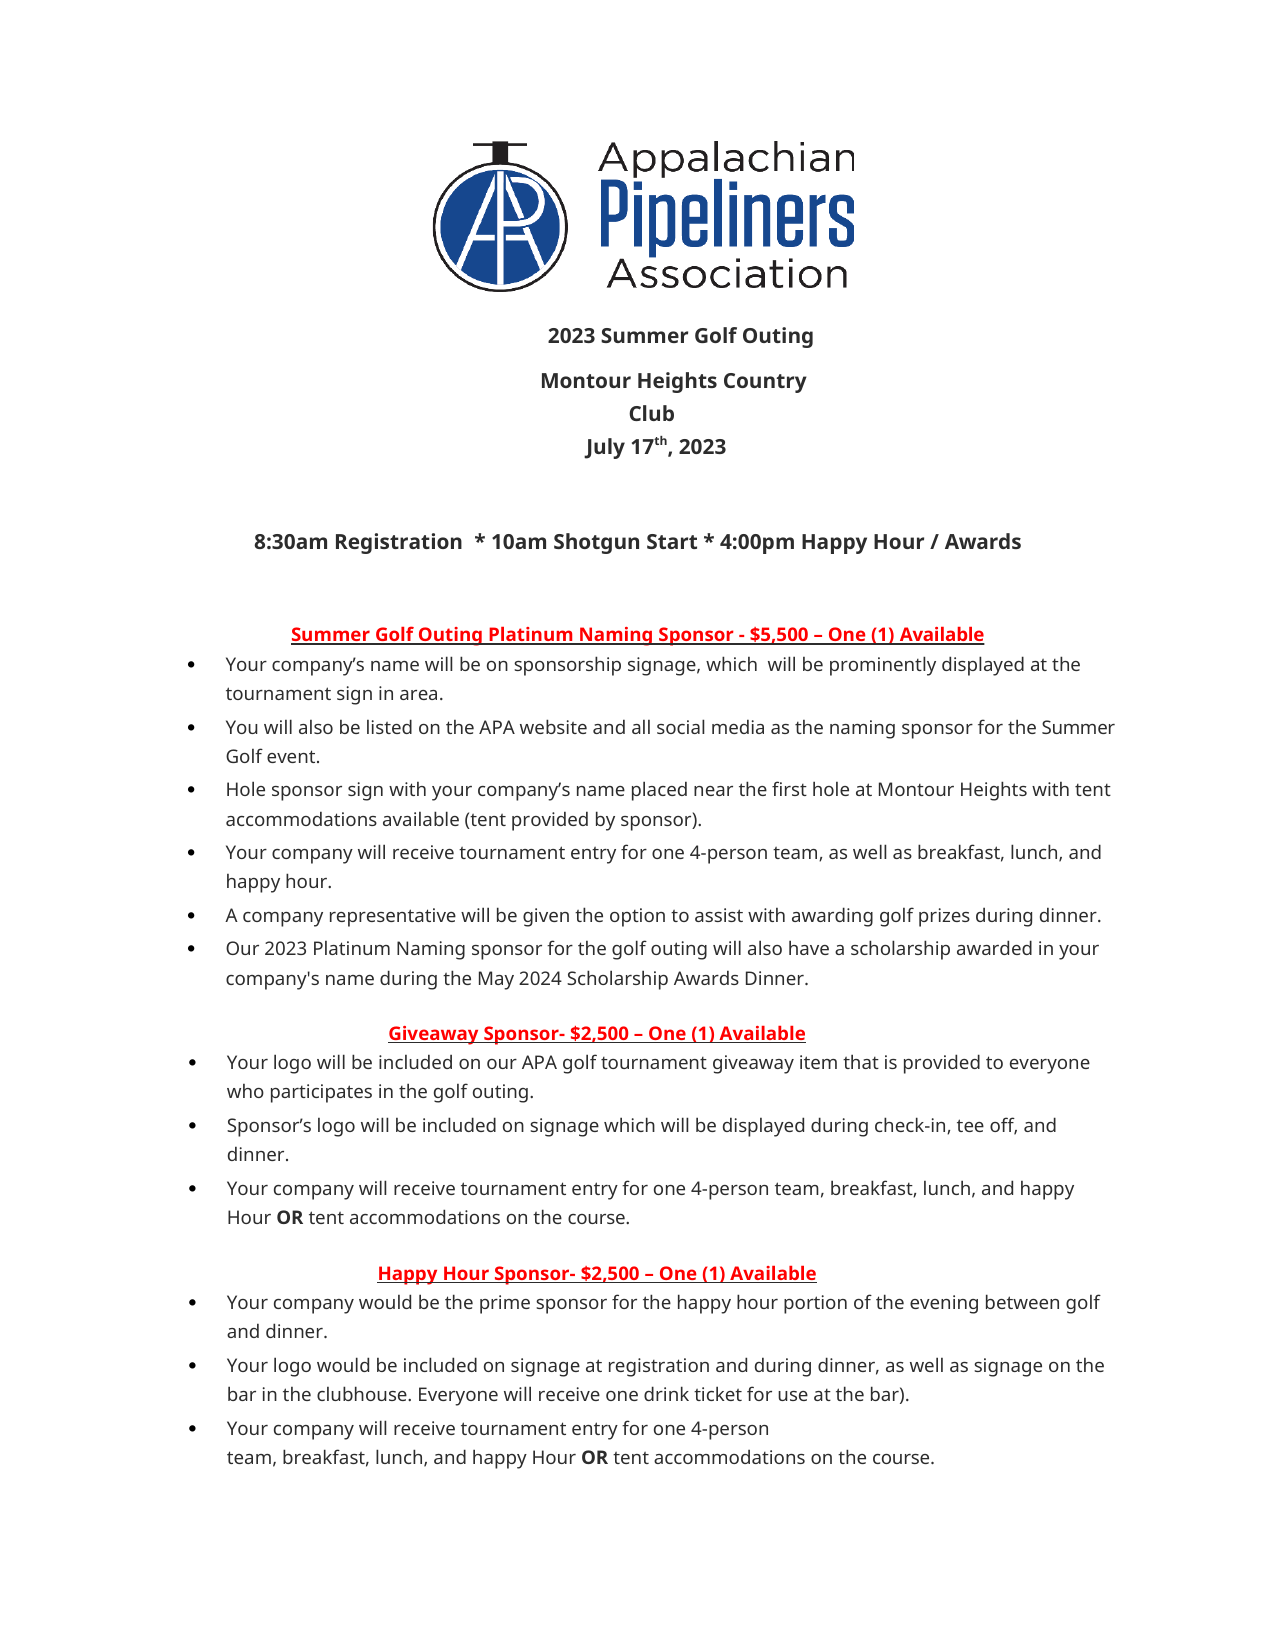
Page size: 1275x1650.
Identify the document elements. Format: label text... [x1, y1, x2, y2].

text 8:30am Registration * 10am Shotgun Start * 4:00pm Happy Hour / Awards [152, 527, 1124, 555]
list A company representative will be given the option to assist with awarding golf prizes during dinner. [188, 902, 1125, 928]
list Your company will receive tournament entry for one 4-person team, as well as breakfast, lunch, and happy hour. [188, 839, 1125, 894]
text Montour Heights Country Club [475, 366, 828, 427]
list Our 2023 Platinum Naming sponsor for the golf outing will also have a scholarship awarded in your company's name during the May 2024 Scholarship Awards Dinner. [188, 936, 1125, 990]
list Your logo will be included on our APA golf tournament giveaway item that is provided to everyone who participates in the golf outing. [189, 1049, 1124, 1104]
text 2023 Summer Golf Outing [475, 321, 828, 349]
list Your company would be the prime sponsor for the happy hour portion of the evening between golf and dinner. [189, 1289, 1124, 1344]
list You will also be listed on the APA website and all social media as the naming sponsor for the Summer Golf event. [188, 714, 1125, 769]
list Your company will receive tournament entry for one 4-person [189, 1415, 1124, 1440]
list Your company will receive tournament entry for one 4-person team, breakfast, lunch, and happy Hour OR tent accommodations on the course. [189, 1175, 1124, 1230]
text Happy Hour Sponsor- $2,500 – One (1) Available [152, 1260, 1042, 1285]
list Your company’s name will be on sponsorship signage, which will be prominently displayed at the tournament sign in area. [188, 651, 1125, 706]
text Summer Golf Outing Platinum Naming Sponsor - $5,500 – One (1) Available [152, 622, 1124, 647]
text Giveaway Sponsor- $2,500 – One (1) Available [152, 1020, 1042, 1045]
picture [432, 141, 854, 292]
list Your logo would be included on signage at registration and during dinner, as well as signage on the bar in the clubhouse. Everyone will receive one drink ticket for use at the bar). [189, 1352, 1124, 1407]
text team, breakfast, lunch, and happy Hour OR tent accommodations on the course. [163, 1445, 1101, 1470]
list Hole sponsor sign with your company’s name placed near the first hole at Montour Heights with tent accommodations available (tent provided by sponsor). [188, 777, 1125, 831]
text July 17th, 2023 [559, 432, 1135, 460]
list Sponsor’s logo will be included on signage which will be displayed during check-in, tee off, and dinner. [189, 1112, 1124, 1167]
